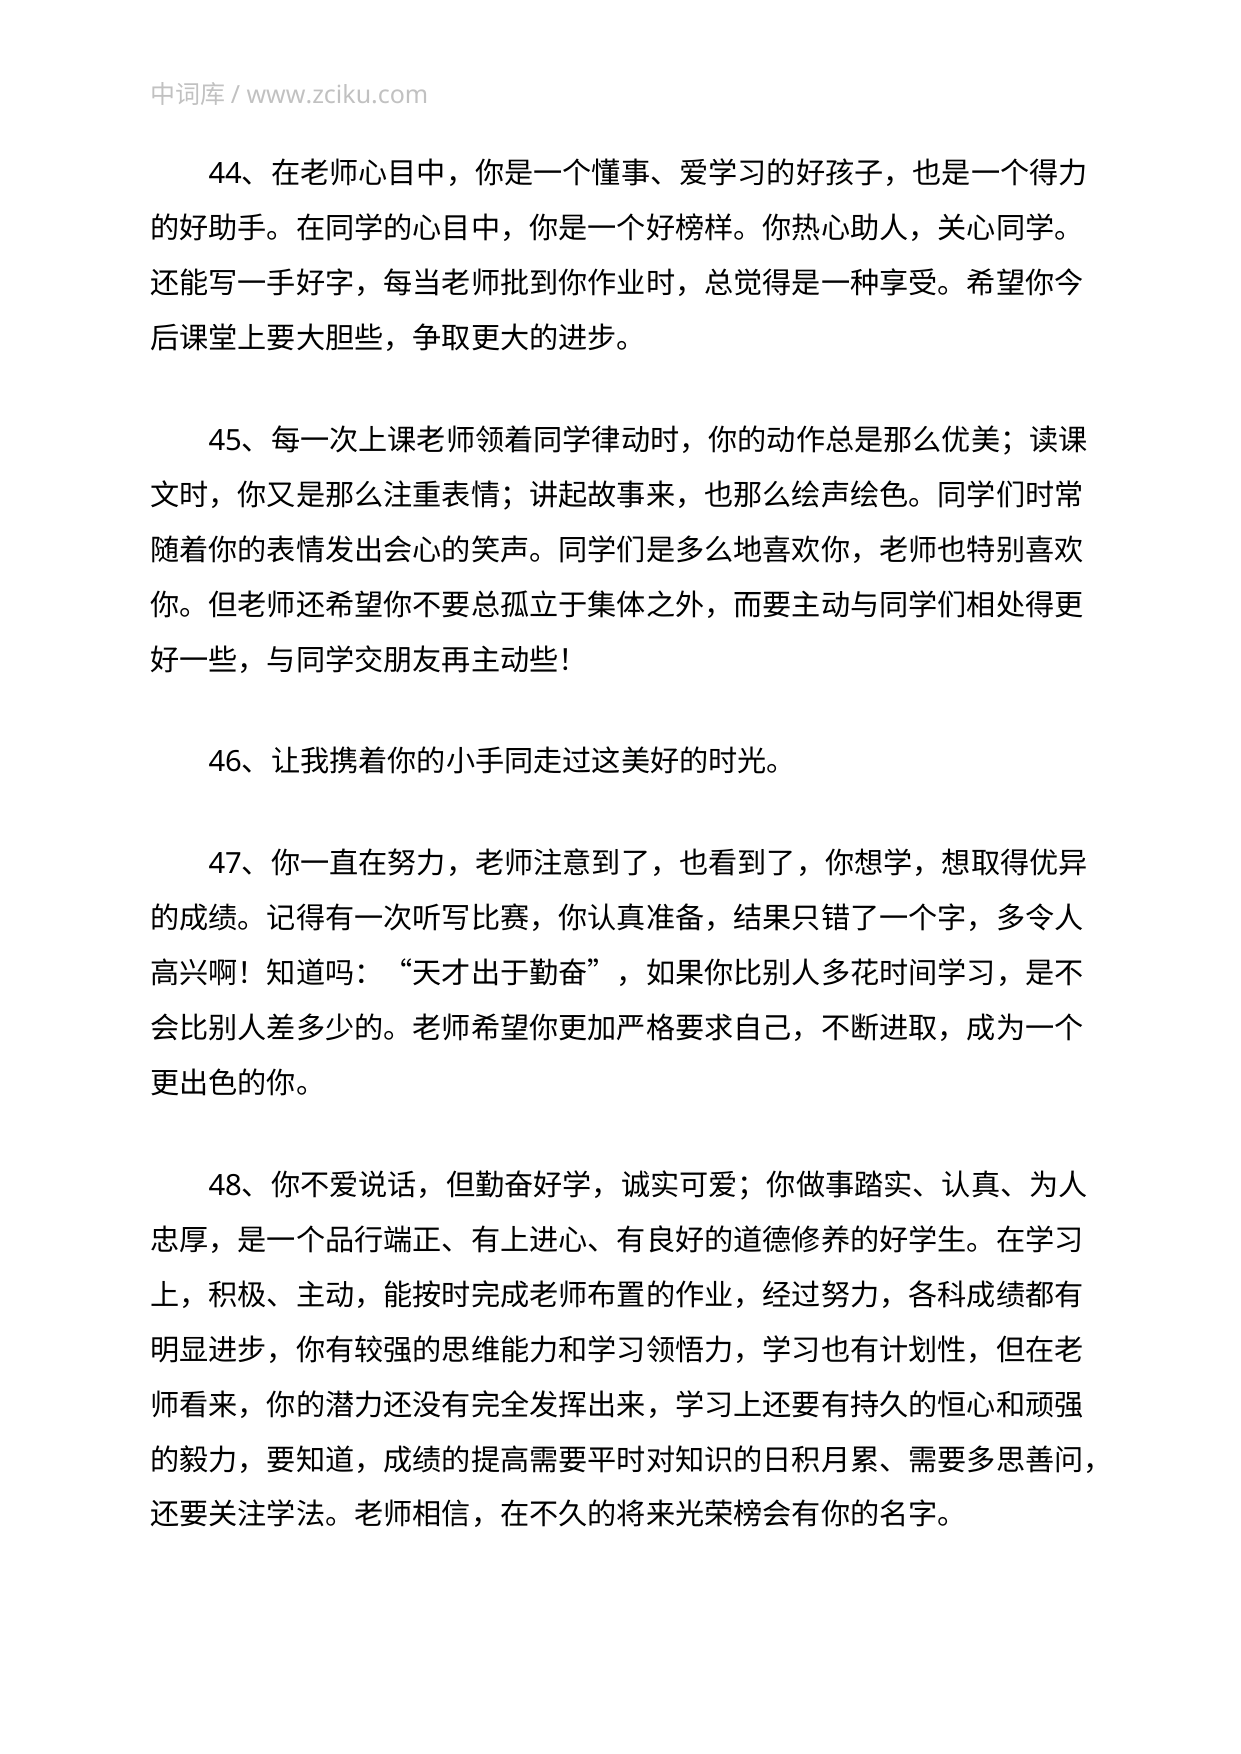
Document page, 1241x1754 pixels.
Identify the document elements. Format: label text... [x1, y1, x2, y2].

text 45、每一次上课老师领着同学律动时，你的动作总是那么优美；读课文时，你又是那么注重表情；讲起故事来，也那么绘声绘色。同学们时常随着你的表情发出会心的笑声。同学们是多么地喜欢你，老师也特别喜欢你。但老师还希望你不要总孤立于集体之外，而要主动与同学们相处得更好一些，与同学交朋友再主动些！ [150, 417, 1090, 678]
text 48、你不爱说话，但勤奋好学，诚实可爱；你做事踏实、认真、为人忠厚，是一个品行端正、有上进心、有良好的道德修养的好学生。在学习上，积极、主动，能按时完成老师布置的作业，经过努力，各科成绩都有明显进步，你有较强的思维能力和学习领悟力，学习也有计划性，但在老师看来，你的潜力还没有完全发挥出来，学习上还要有持久的恒心和顽强的毅力，要知道，成绩的提高需要平时对知识的日积月累、需要多思善问，还要关注学法。老师相信，在不久的将来光荣榜会有你的名字。 [150, 1161, 1090, 1533]
text 47、你一直在努力，老师注意到了，也看到了，你想学，想取得优异的成绩。记得有一次听写比赛，你认真准备，结果只错了一个字，多令人高兴啊！知道吗：“天才出于勤奋”，如果你比别人多花时间学习，是不会比别人差多少的。老师希望你更加严格要求自己，不断进取，成为一个更出色的你。 [150, 840, 1090, 1102]
text 46、让我携着你的小手同走过这美好的时光。 [150, 738, 1090, 780]
text 44、在老师心目中，你是一个懂事、爱学习的好孩子，也是一个得力的好助手。在同学的心目中，你是一个好榜样。你热心助人，关心同学。还能写一手好字，每当老师批到你作业时，总觉得是一种享受。希望你今后课堂上要大胆些，争取更大的进步。 [150, 150, 1090, 357]
